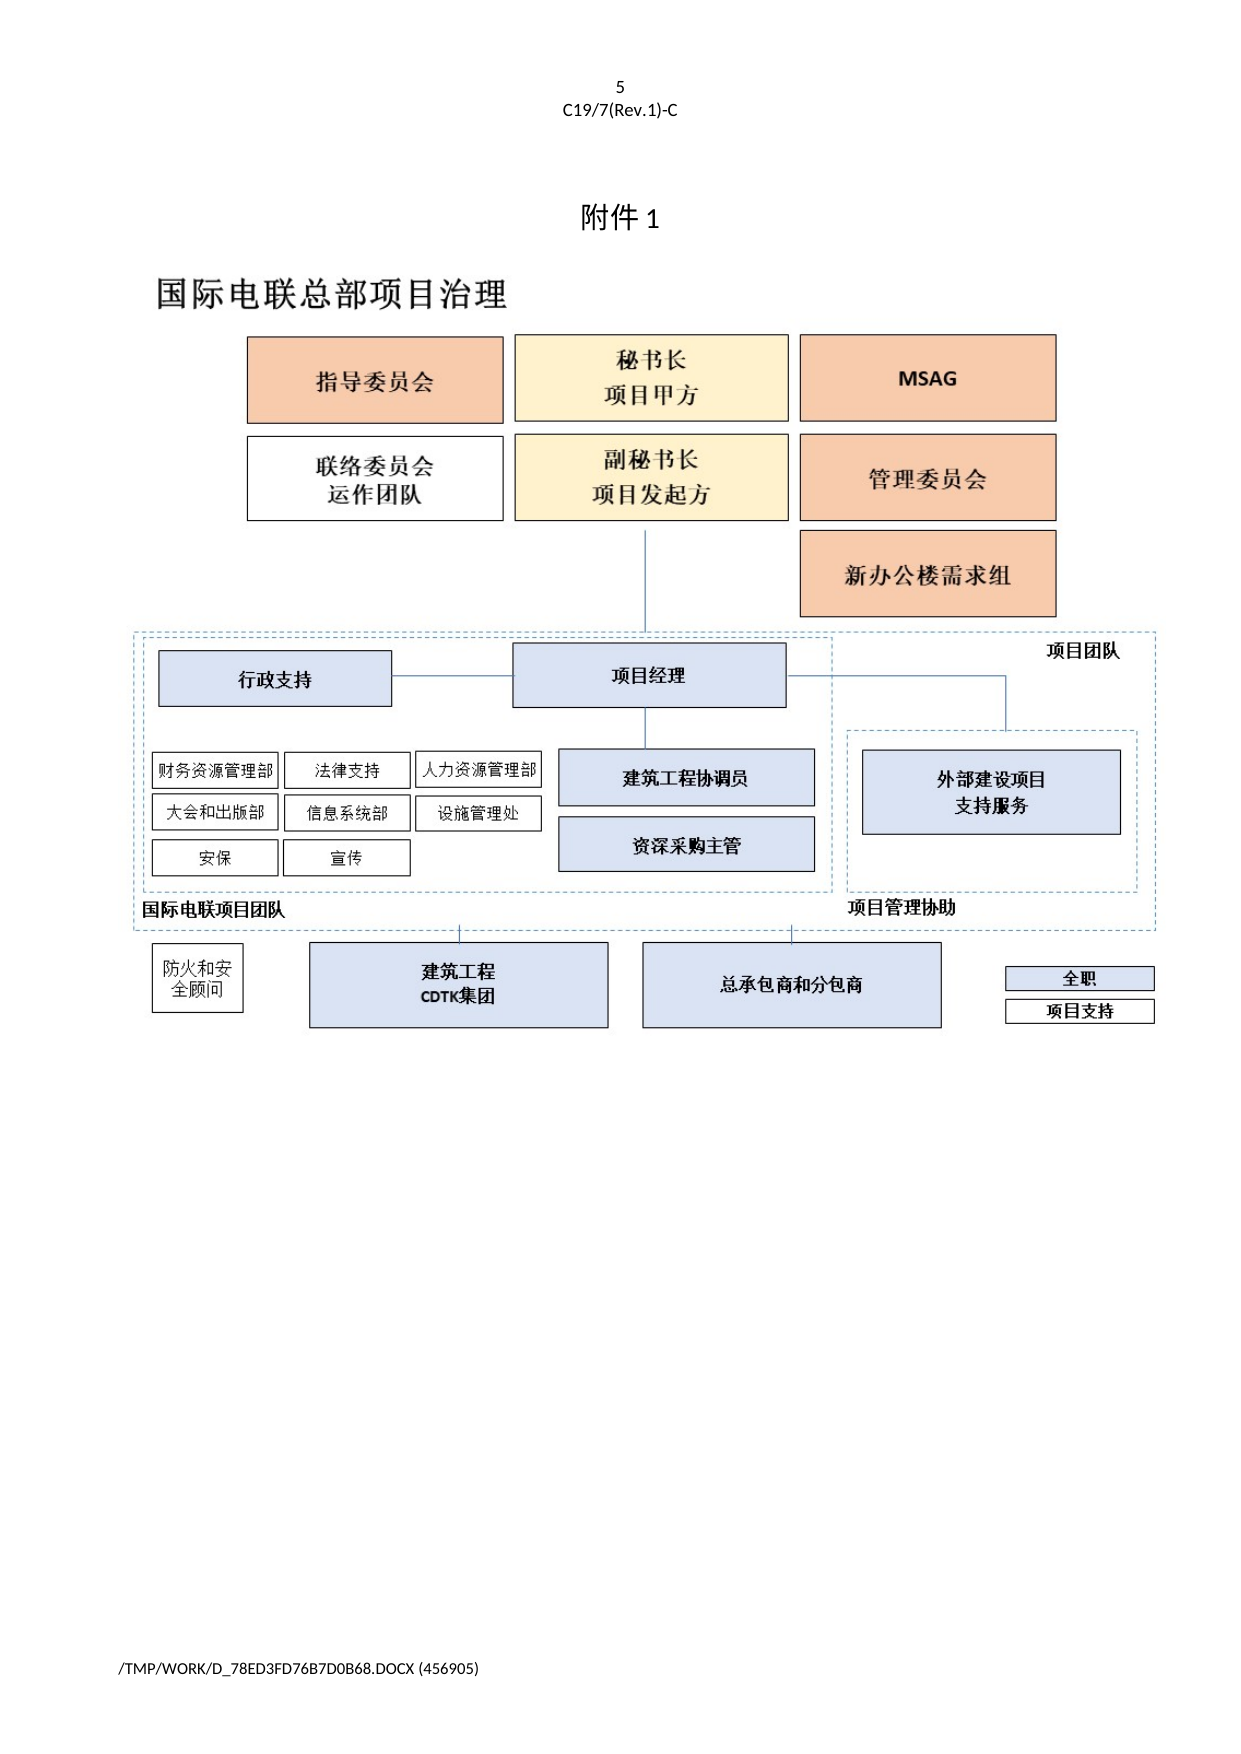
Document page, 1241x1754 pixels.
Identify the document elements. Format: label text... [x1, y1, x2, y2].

text 附件1 [118, 198, 1122, 237]
picture [118, 250, 1167, 1036]
